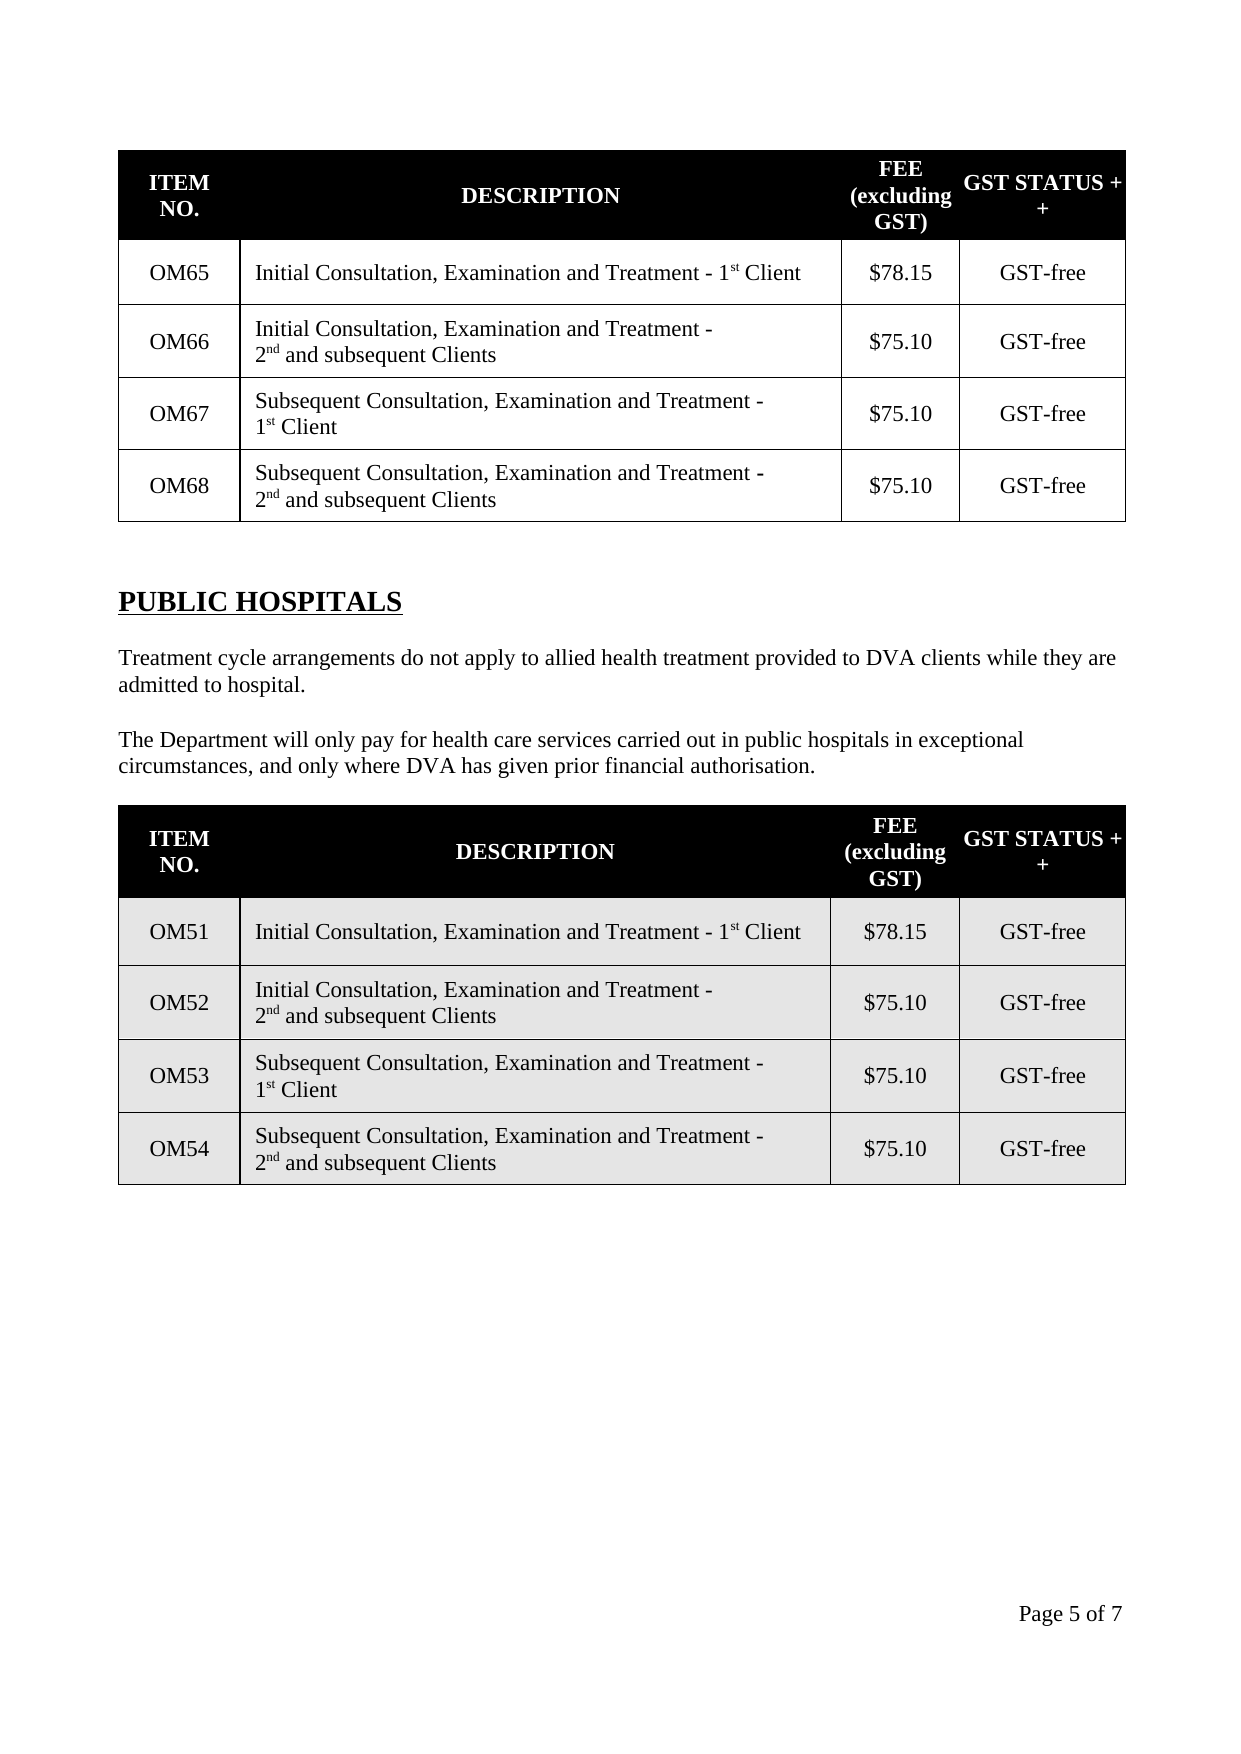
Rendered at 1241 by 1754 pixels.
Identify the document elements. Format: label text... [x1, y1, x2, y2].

table_header DESCRIPTION [241, 151, 841, 239]
table_cell $75.10 [842, 450, 959, 521]
table_header DESCRIPTION [241, 806, 830, 897]
table_cell Subsequent Consultation, Examination and Treatment - 1st Client [241, 1040, 830, 1112]
table_cell $75.10 [842, 378, 959, 449]
table_header ITEM NO. [119, 151, 239, 239]
table_cell Initial Consultation, Examination and Treatment - 2nd and subsequent Clients [241, 305, 841, 377]
table_header FEE (excluding GST) [842, 151, 959, 239]
table_cell GST-free [960, 1113, 1125, 1184]
table_header FEE (excluding GST) [831, 806, 959, 897]
table_cell OM54 [119, 1113, 239, 1184]
table_cell GST-free [960, 378, 1125, 449]
table_cell $78.15 [831, 898, 959, 965]
table_cell Initial Consultation, Examination and Treatment - 1st Client [241, 240, 841, 304]
table_cell $75.10 [831, 1040, 959, 1112]
table_header GST STATUS ++ [960, 151, 1125, 239]
table_cell OM51 [119, 898, 239, 965]
table_cell GST-free [960, 898, 1125, 965]
text PUBLIC HOSPITALS [118, 584, 1122, 618]
table_cell OM52 [119, 966, 239, 1038]
table_cell Subsequent Consultation, Examination and Treatment - 2nd and subsequent Clients [241, 1113, 830, 1184]
table_cell OM68 [119, 450, 239, 521]
table_cell Subsequent Consultation, Examination and Treatment - 1st Client [241, 378, 841, 449]
table_cell Initial Consultation, Examination and Treatment - 1st Client [241, 898, 830, 965]
table_cell $75.10 [842, 305, 959, 377]
table_cell $75.10 [831, 966, 959, 1038]
table_cell GST-free [960, 966, 1125, 1038]
text The Department will only pay for health care services carried out in public hospitals in exceptional circumstances, and only where DVA has given prior financial authorisation. [118, 726, 1122, 779]
table_cell OM67 [119, 378, 239, 449]
table_cell $75.10 [831, 1113, 959, 1184]
table_cell Initial Consultation, Examination and Treatment - 2nd and subsequent Clients [241, 966, 830, 1038]
table_cell GST-free [960, 305, 1125, 377]
text Treatment cycle arrangements do not apply to allied health treatment provided to DVA clients while they are admitted to hospital. [118, 644, 1122, 697]
table_cell Subsequent Consultation, Examination and Treatment - 2nd and subsequent Clients [241, 450, 841, 521]
table_cell OM53 [119, 1040, 239, 1112]
table_header ITEM NO. [119, 806, 239, 897]
table_cell OM66 [119, 305, 239, 377]
table_cell GST-free [960, 240, 1125, 304]
table_cell GST-free [960, 450, 1125, 521]
table_cell $78.15 [842, 240, 959, 304]
table_cell GST-free [960, 1040, 1125, 1112]
table_cell OM65 [119, 240, 239, 304]
table_header GST STATUS ++ [960, 806, 1125, 897]
